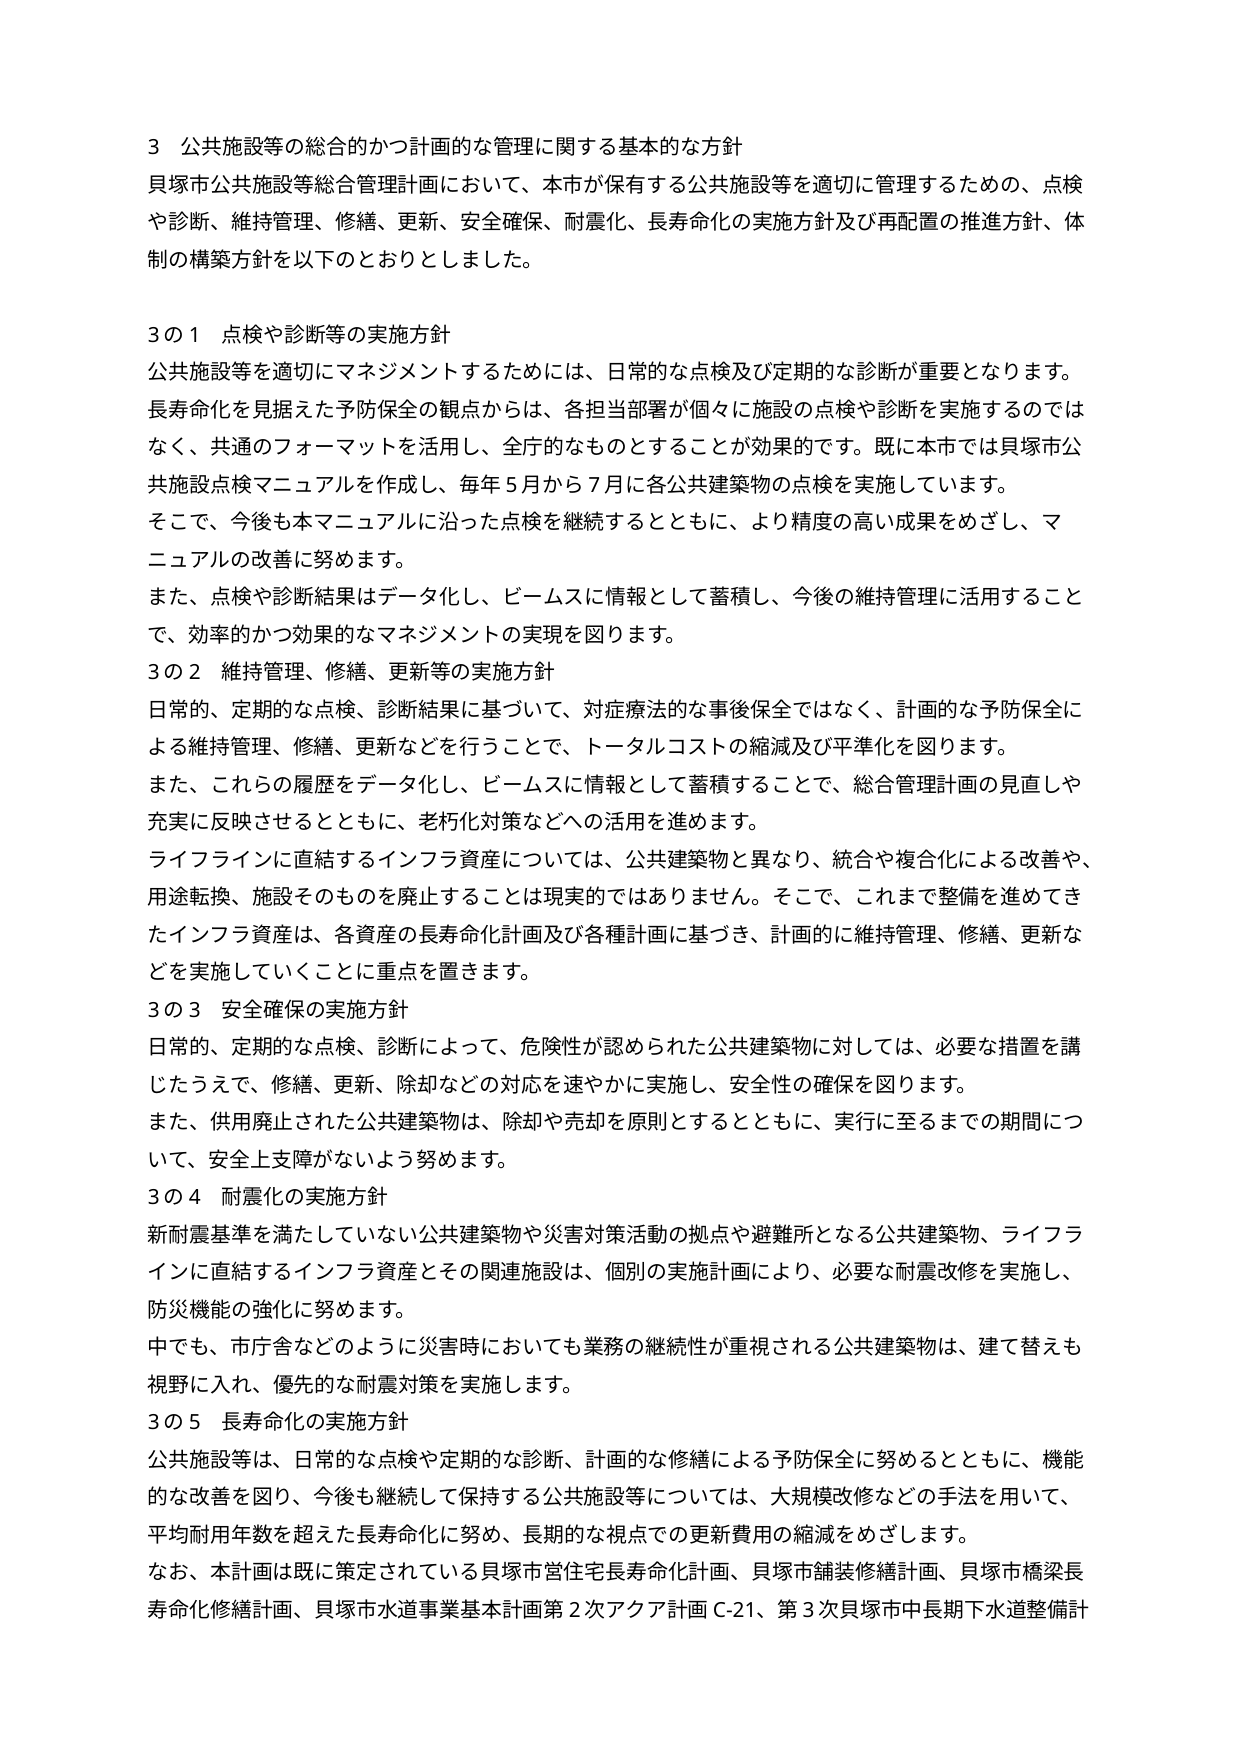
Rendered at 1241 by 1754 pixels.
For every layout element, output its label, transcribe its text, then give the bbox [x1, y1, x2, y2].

text 3の3 安全確保の実施方針 [148, 989, 1092, 1027]
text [148, 1552, 1092, 1627]
text ライフラインに直結するインフラ資産については、公共建築物と異なり、統合や複合化による改善や、用途転換、施設そのものを廃止することは現実的ではありません。そこで、これまで整備を進めてきたインフラ資産は、各資産の長寿命化計画及び各種計画に基づき、計画的に維持管理、修繕、更新などを実施していくことに重点を置きます。 [148, 839, 1092, 989]
text 3の2 維持管理、修繕、更新等の実施方針 [148, 652, 1092, 689]
text そこで、今後も本マニュアルに沿った点検を継続するとともに、より精度の高い成果をめざし、マニュアルの改善に努めます。 [148, 502, 1092, 577]
text 公共施設等を適切にマネジメントするためには、日常的な点検及び定期的な診断が重要となります。長寿命化を見据えた予防保全の観点からは、各担当部署が個々に施設の点検や診断を実施するのではなく、共通のフォーマットを活用し、全庁的なものとすることが効果的です。既に本市では貝塚市公共施設点検マニュアルを作成し、毎年5月から7月に各公共建築物の点検を実施しています。 [148, 352, 1092, 502]
text また、点検や診断結果はデータ化し、ビームスに情報として蓄積し、今後の維持管理に活用することで、効率的かつ効果的なマネジメントの実現を図ります。 [148, 577, 1092, 652]
text 3の4 耐震化の実施方針 [148, 1177, 1092, 1214]
text また、供用廃止された公共建築物は、除却や売却を原則とするとともに、実行に至るまでの期間について、安全上支障がないよう努めます。 [148, 1102, 1092, 1177]
text 新耐震基準を満たしていない公共建築物や災害対策活動の拠点や避難所となる公共建築物、ライフラインに直結するインフラ資産とその関連施設は、個別の実施計画により、必要な耐震改修を実施し、防災機能の強化に努めます。 [148, 1214, 1092, 1327]
text 貝塚市公共施設等総合管理計画において、本市が保有する公共施設等を適切に管理するための、点検や診断、維持管理、修繕、更新、安全確保、耐震化、長寿命化の実施方針及び再配置の推進方針、体制の構築方針を以下のとおりとしました。 [148, 164, 1092, 277]
text 3 公共施設等の総合的かつ計画的な管理に関する基本的な方針 [148, 127, 1092, 164]
text 公共施設等は、日常的な点検や定期的な診断、計画的な修繕による予防保全に努めるとともに、機能的な改善を図り、今後も継続して保持する公共施設等については、大規模改修などの手法を用いて、平均耐用年数を超えた長寿命化に努め、長期的な視点での更新費用の縮減をめざします。 [148, 1439, 1092, 1552]
text 中でも、市庁舎などのように災害時においても業務の継続性が重視される公共建築物は、建て替えも視野に入れ、優先的な耐震対策を実施します。 [148, 1327, 1092, 1402]
text 日常的、定期的な点検、診断結果に基づいて、対症療法的な事後保全ではなく、計画的な予防保全による維持管理、修繕、更新などを行うことで、トータルコストの縮減及び平準化を図ります。 [148, 689, 1092, 764]
text また、これらの履歴をデータ化し、ビームスに情報として蓄積することで、総合管理計画の見直しや充実に反映させるとともに、老朽化対策などへの活用を進めます。 [148, 764, 1092, 839]
text 日常的、定期的な点検、診断によって、危険性が認められた公共建築物に対しては、必要な措置を講じたうえで、修繕、更新、除却などの対応を速やかに実施し、安全性の確保を図ります。 [148, 1027, 1092, 1102]
text 3の5 長寿命化の実施方針 [148, 1402, 1092, 1439]
text 3の1 点検や診断等の実施方針 [148, 314, 1092, 352]
